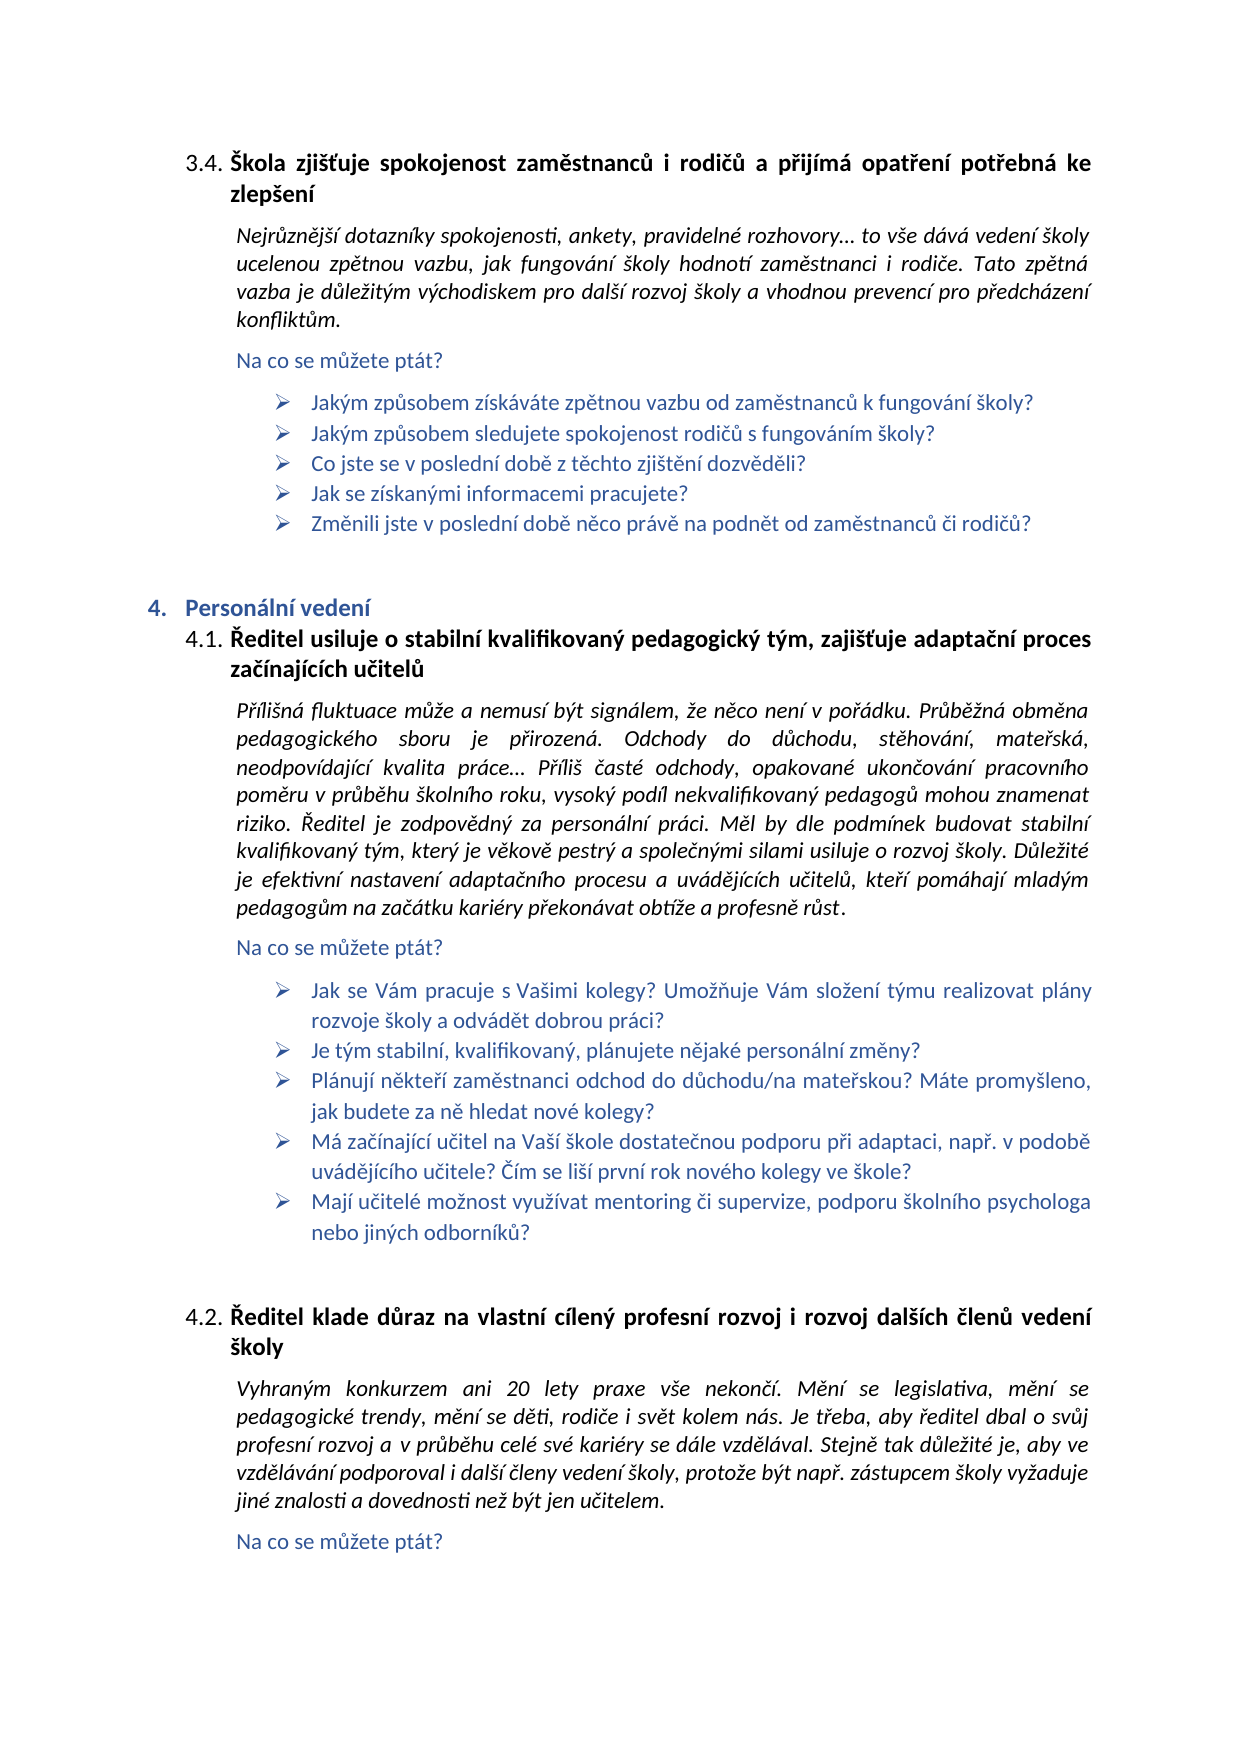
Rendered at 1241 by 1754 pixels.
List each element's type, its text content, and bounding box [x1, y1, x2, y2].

list Plánují někteří zaměstnanci odchod do důchodu/na mateřskou? Máte promyšleno, jak budete za ně hledat nové kolegy? [274, 1067, 1093, 1125]
text Nejrůznější dotazníky spokojenosti, ankety, pravidelné rozhovory… to vše dává vedení školy ucelenou zpětnou vazbu, jak fungování školy hodnotí zaměstnanci i rodiče. Tato zpětná vazba je důležitým východiskem pro další rozvoj školy a vhodnou prevencí pro předcházení konfliktům. [236, 221, 1093, 333]
text Vyhraným konkurzem ani 20 lety praxe vše nekončí. Mění se legislativa, mění se pedagogické trendy, mění se děti, rodiče i svět kolem nás. Je třeba, aby ředitel dbal o svůj profesní rozvoj a v průběhu celé své kariéry se dále vzdělával. Stejně tak důležité je, aby ve vzdělávání podporoval i další členy vedení školy, protože být např. zástupcem školy vyžaduje jiné znalosti a dovednosti než být jen učitelem. [236, 1374, 1093, 1514]
list Změnili jste v poslední době něco právě na podnět od zaměstnanců či rodičů? [274, 509, 1093, 537]
list Škola zjišťuje spokojenost zaměstnanců i rodičů a přijímá opatření potřebná ke zlepšení [185, 148, 1093, 209]
text Na co se můžete ptát? [236, 933, 1093, 961]
text Na co se můžete ptát? [236, 346, 1093, 374]
list Jak se Vám pracuje s Vašimi kolegy? Umožňuje Vám složení týmu realizovat plány rozvoje školy a odvádět dobrou práci? [274, 976, 1093, 1034]
list Jakým způsobem sledujete spokojenost rodičů s fungováním školy? [274, 419, 1093, 447]
list Jak se získanými informacemi pracujete? [274, 479, 1093, 507]
list Mají učitelé možnost využívat mentoring či supervize, podporu školního psychologa nebo jiných odborníků? [274, 1187, 1093, 1246]
list Jakým způsobem získáváte zpětnou vazbu od zaměstnanců k fungování školy? [274, 388, 1093, 416]
list Ředitel usiluje o stabilní kvalifikovaný pedagogický tým, zajišťuje adaptační proces začínajících učitelů [185, 623, 1093, 684]
list Ředitel klade důraz na vlastní cílený profesní rozvoj i rozvoj dalších členů vedení školy [185, 1301, 1093, 1362]
list Má začínající učitel na Vaší škole dostatečnou podporu při adaptaci, např. v podobě uvádějícího učitele? Čím se liší první rok nového kolegy ve škole? [274, 1127, 1093, 1185]
text Přílišná fluktuace může a nemusí být signálem, že něco není v pořádku. Průběžná obměna pedagogického sboru je přirozená. Odchody do důchodu, stěhování, mateřská, neodpovídající kvalita práce… Příliš časté odchody, opakované ukončování pracovního poměru v průběhu školního roku, vysoký podíl nekvalifikovaný pedagogů mohou znamenat riziko. Ředitel je zodpovědný za personální práci. Měl by dle podmínek budovat stabilní kvalifikovaný tým, který je věkově pestrý a společnými silami usiluje o rozvoj školy. Důležité je efektivní nastavení adaptačního procesu a uvádějících učitelů, kteří pomáhají mladým pedagogům na začátku kariéry překonávat obtíže a profesně růst. [236, 697, 1093, 921]
text Na co se můžete ptát? [236, 1527, 1093, 1555]
list Je tým stabilní, kvalifikovaný, plánujete nějaké personální změny? [274, 1036, 1093, 1064]
list Co jste se v poslední době z těchto zjištění dozvěděli? [274, 449, 1093, 477]
list Personální vedení [148, 592, 1093, 623]
